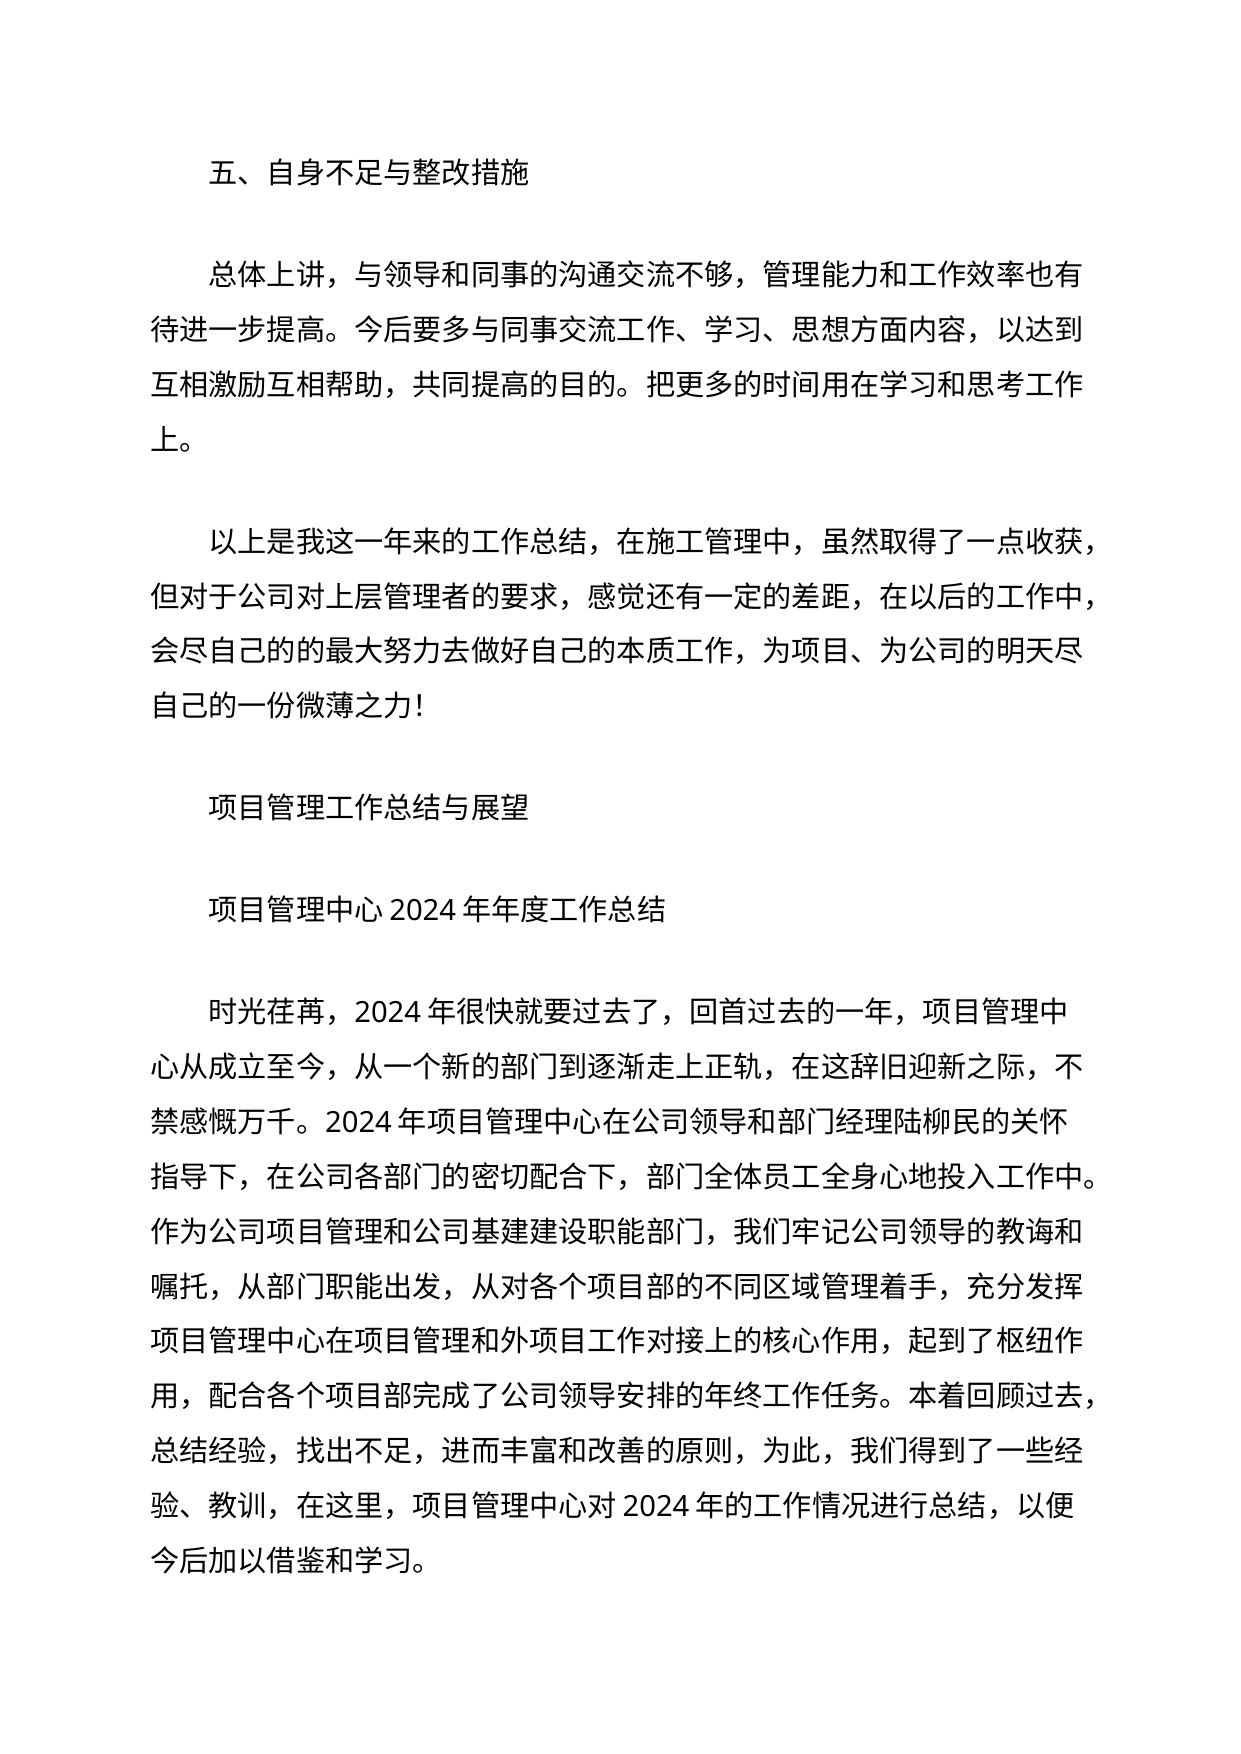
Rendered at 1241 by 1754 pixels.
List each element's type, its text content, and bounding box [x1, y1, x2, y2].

text 五、自身不足与整改措施 [150, 150, 1090, 192]
text 时光荏苒，2024年很快就要过去了，回首过去的一年，项目管理中心从成立至今，从一个新的部门到逐渐走上正轨，在这辞旧迎新之际，不禁感慨万千。2024年项目管理中心在公司领导和部门经理陆柳民的关怀指导下，在公司各部门的密切配合下，部门全体员工全身心地投入工作中。作为公司项目管理和公司基建建设职能部门，我们牢记公司领导的教诲和嘱托，从部门职能出发，从对各个项目部的不同区域管理着手，充分发挥项目管理中心在项目管理和外项目工作对接上的核心作用，起到了枢纽作用，配合各个项目部完成了公司领导安排的年终工作任务。本着回顾过去，总结经验，找出不足，进而丰富和改善的原则，为此，我们得到了一些经验、教训，在这里，项目管理中心对2024年的工作情况进行总结，以便今后加以借鉴和学习。 [150, 988, 1090, 1580]
text 项目管理中心2024年年度工作总结 [150, 886, 1090, 929]
text 以上是我这一年来的工作总结，在施工管理中，虽然取得了一点收获，但对于公司对上层管理者的要求，感觉还有一定的差距，在以后的工作中，会尽自己的的最大努力去做好自己的本质工作，为项目、为公司的明天尽自己的一份微薄之力！ [150, 518, 1090, 725]
text 项目管理工作总结与展望 [150, 785, 1090, 827]
text 总体上讲，与领导和同事的沟通交流不够，管理能力和工作效率也有待进一步提高。今后要多与同事交流工作、学习、思想方面内容，以达到互相激励互相帮助，共同提高的目的。把更多的时间用在学习和思考工作上。 [150, 252, 1090, 459]
